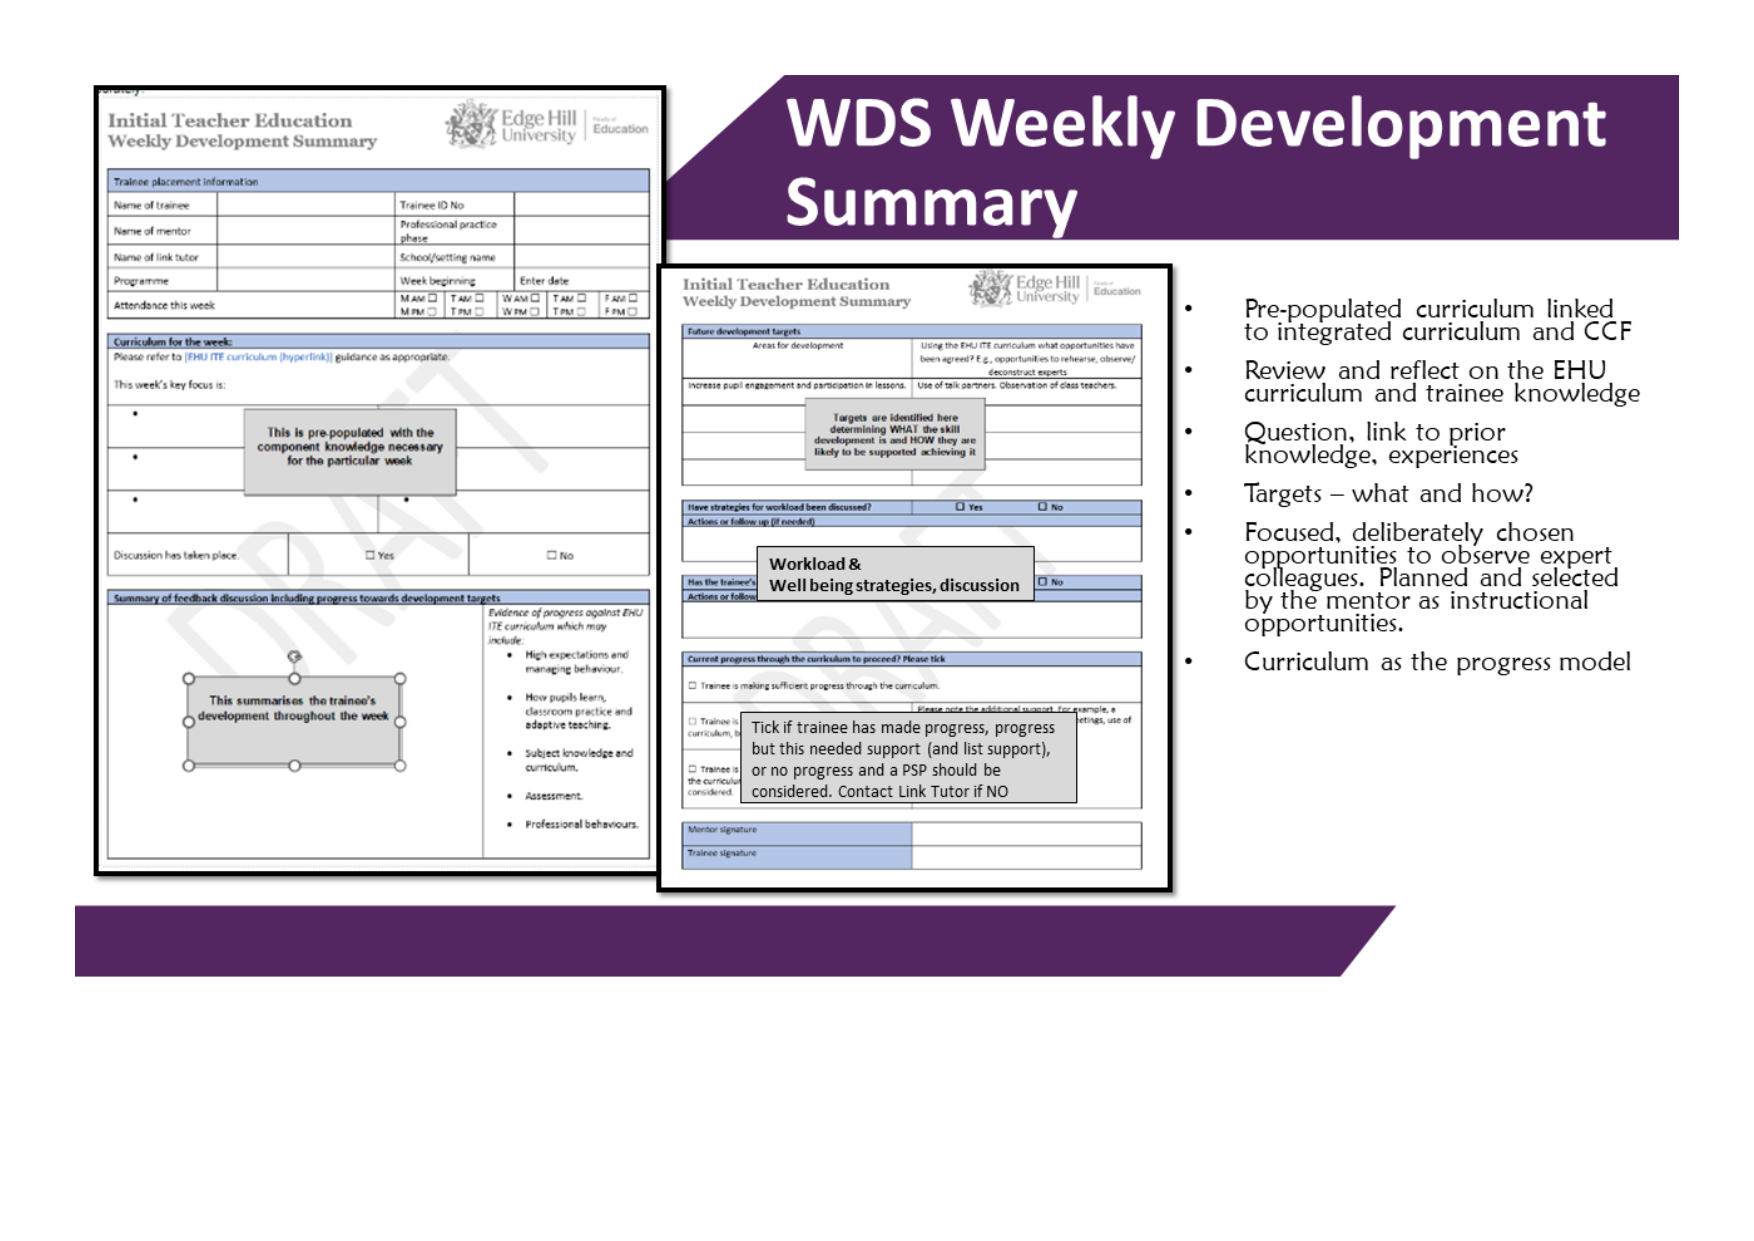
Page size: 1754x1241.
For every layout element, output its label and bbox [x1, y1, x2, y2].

picture [75, 75, 1679, 978]
